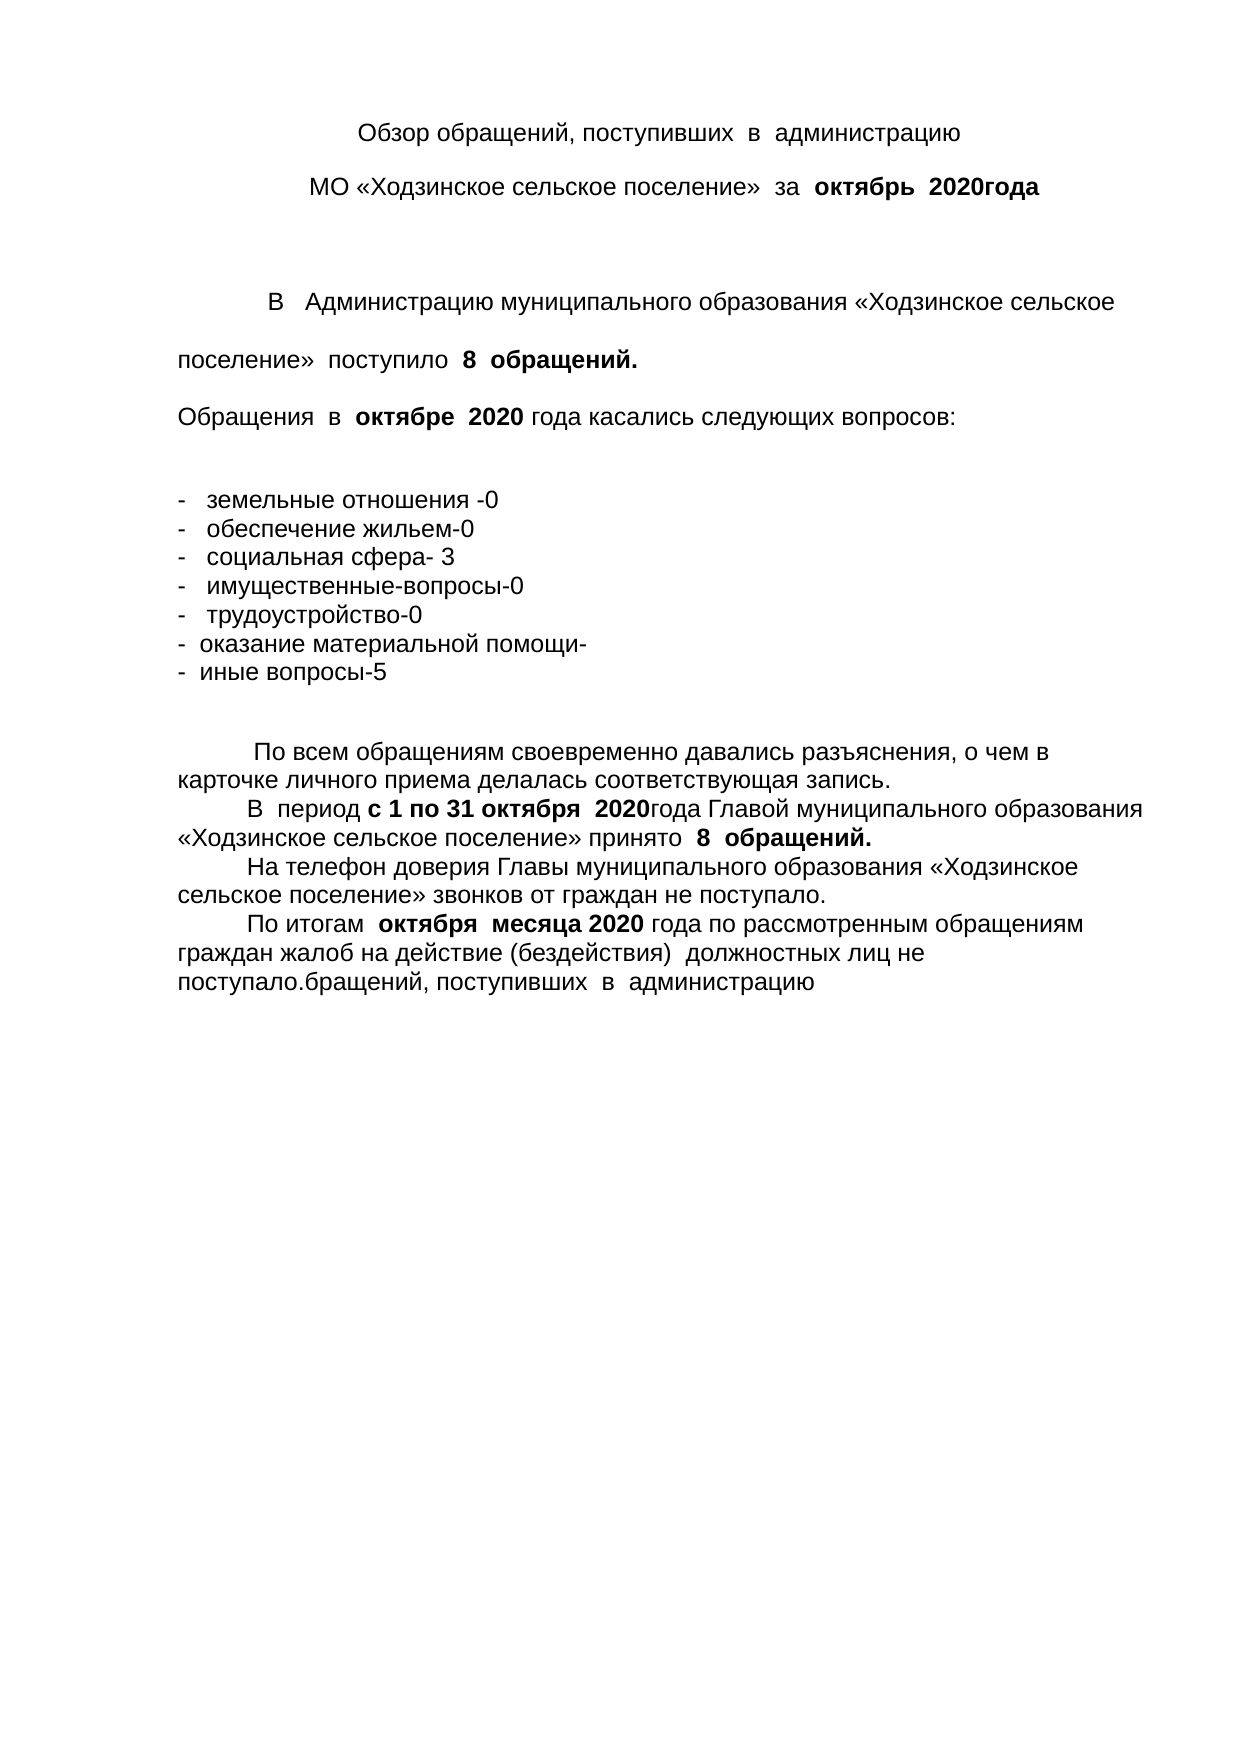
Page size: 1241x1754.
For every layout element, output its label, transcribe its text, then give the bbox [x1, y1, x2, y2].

text По всем обращениям своевременно давались разъяснения, о чем в карточке личного приема делалась соответствующая запись. [177, 736, 1152, 794]
text - оказание материальной помощи- [177, 628, 1152, 657]
text Обзор обращений, поступивших в администрацию [177, 118, 1152, 147]
text МО «Ходзинское сельское поселение» за октябрь 2020года [177, 172, 1152, 201]
text По итогам октября месяца 2020 года по рассмотренным обращениям граждан жалоб на действие (бездействия) должностных лиц не поступало.бращений, поступивших в администрацию [177, 909, 1152, 995]
text - социальная сфера- 3 [177, 542, 1152, 571]
text - имущественные-вопросы-0 [177, 571, 1152, 600]
text - трудоустройство-0 [177, 600, 1152, 628]
text поселение» поступило 8 обращений. [177, 344, 1152, 373]
text Обращения в октябре 2020 года касались следующих вопросов: [177, 402, 1152, 431]
text - земельные отношения -0 [177, 485, 1152, 513]
text - иные вопросы-5 [177, 657, 1152, 686]
text На телефон доверия Главы муниципального образования «Ходзинское сельское поселение» звонков от граждан не поступало. [177, 851, 1152, 909]
text В период с 1 по 31 октября 2020года Главой муниципального образования «Ходзинское сельское поселение» принято 8 обращений. [177, 794, 1152, 851]
text - обеспечение жильем-0 [177, 513, 1152, 542]
text В Администрацию муниципального образования «Ходзинское сельское [177, 287, 1152, 316]
